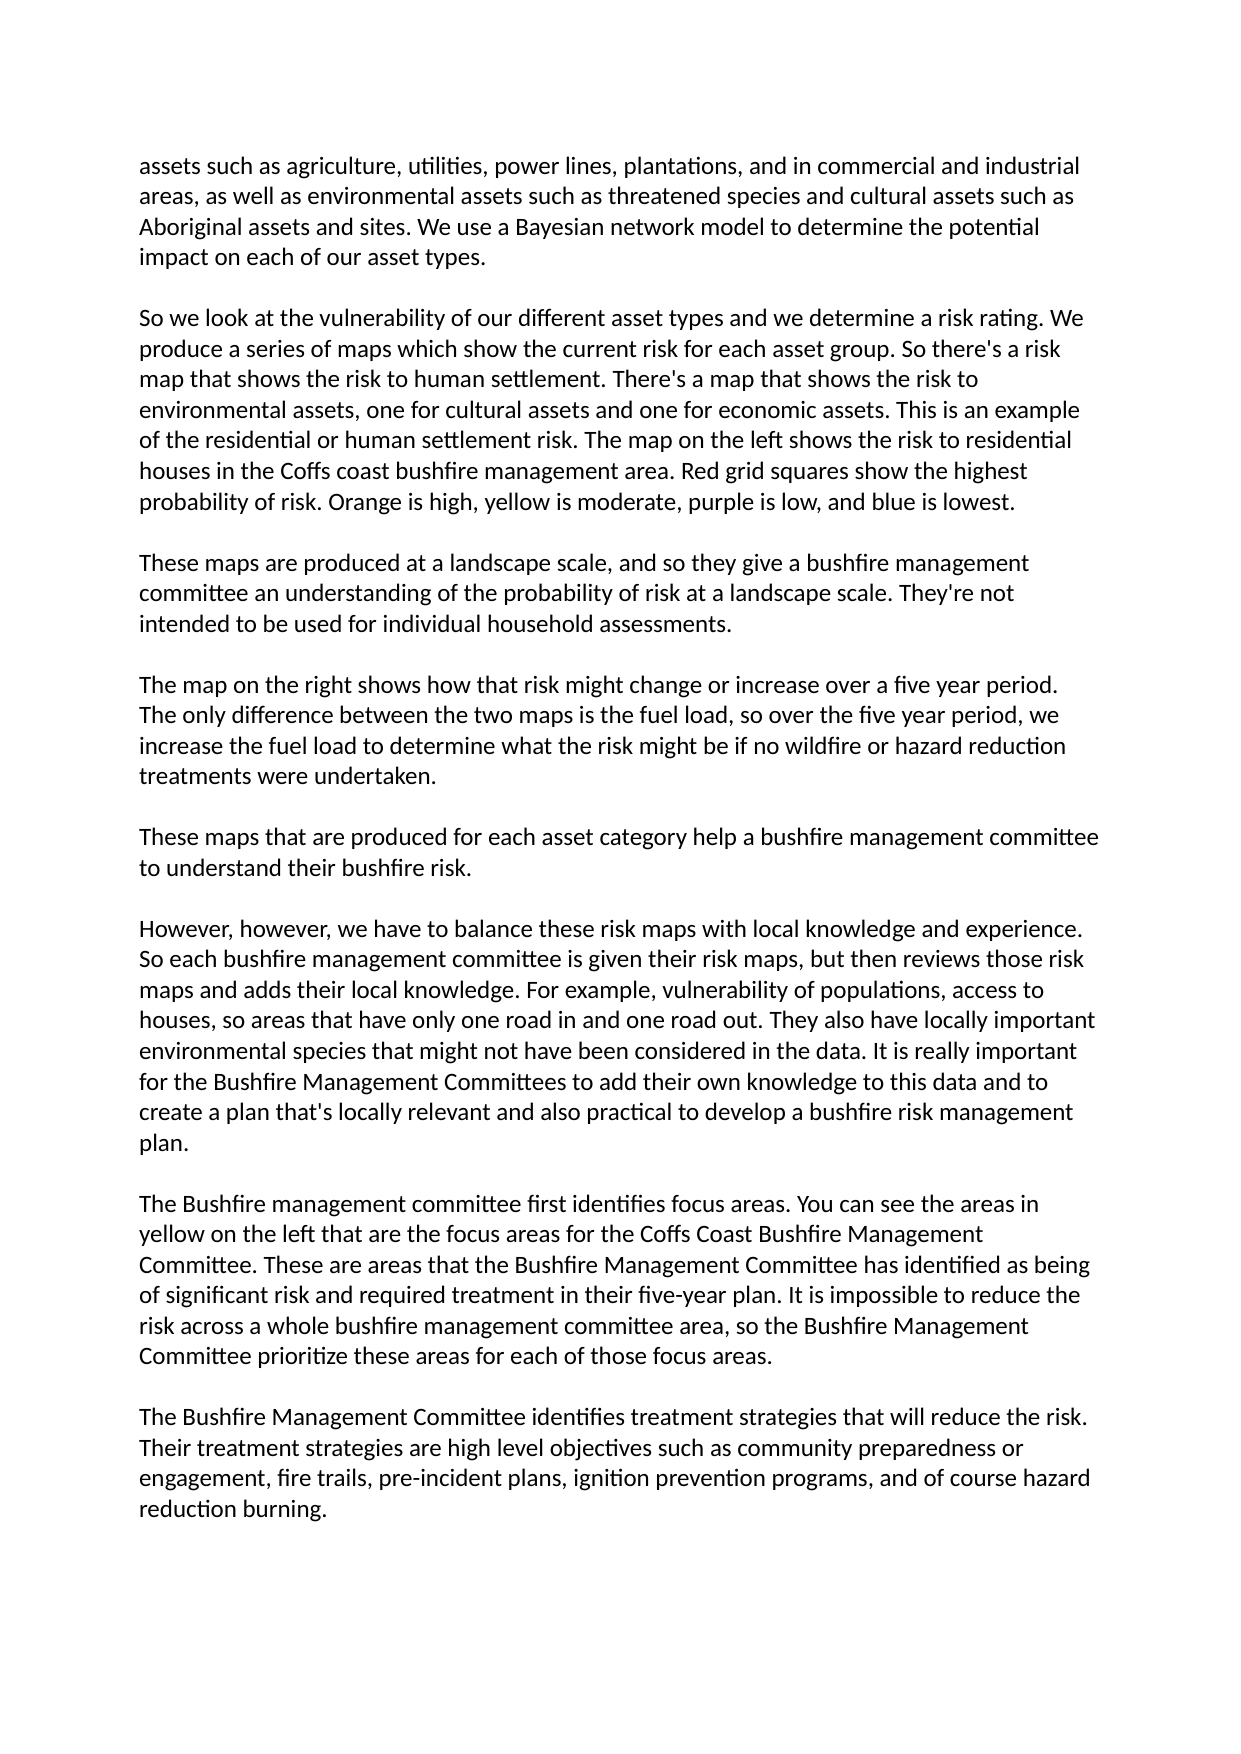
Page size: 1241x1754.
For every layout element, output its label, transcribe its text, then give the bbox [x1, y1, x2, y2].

text So we look at the vulnerability of our different asset types and we determine a risk rating. We produce a series of maps which show the current risk for each asset group. So there's a risk map that shows the risk to human settlement. There's a map that shows the risk to environmental assets, one for cultural assets and one for economic assets. This is an example of the residential or human settlement risk. The map on the left shows the risk to residential houses in the Coffs coast bushfire management area. Red grid squares show the highest probability of risk. Orange is high, yellow is moderate, purple is low, and blue is lowest. [139, 303, 1101, 516]
text However, however, we have to balance these risk maps with local knowledge and experience. So each bushfire management committee is given their risk maps, but then reviews those risk maps and adds their local knowledge. For example, vulnerability of populations, access to houses, so areas that have only one road in and one road out. They also have locally important environmental species that might not have been considered in the data. It is really important for the Bushfire Management Committees to add their own knowledge to this data and to create a plan that's locally relevant and also practical to develop a bushfire risk management plan. [139, 913, 1101, 1157]
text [139, 150, 1101, 272]
text The Bushfire Management Committee identifies treatment strategies that will reduce the risk. Their treatment strategies are high level objectives such as community preparedness or engagement, fire trails, pre-incident plans, ignition prevention programs, and of course hazard reduction burning. [139, 1401, 1101, 1523]
text The map on the right shows how that risk might change or increase over a five year period. The only difference between the two maps is the fuel load, so over the five year period, we increase the fuel load to determine what the risk might be if no wildfire or hazard reduction treatments were undertaken. [139, 669, 1101, 791]
text These maps that are produced for each asset category help a bushfire management committee to understand their bushfire risk. [139, 821, 1101, 882]
text The Bushfire management committee first identifies focus areas. You can see the areas in yellow on the left that are the focus areas for the Coffs Coast Bushfire Management Committee. These are areas that the Bushfire Management Committee has identified as being of significant risk and required treatment in their five-year plan. It is impossible to reduce the risk across a whole bushfire management committee area, so the Bushfire Management Committee prioritize these areas for each of those focus areas. [139, 1188, 1101, 1371]
text These maps are produced at a landscape scale, and so they give a bushfire management committee an understanding of the probability of risk at a landscape scale. They're not intended to be used for individual household assessments. [139, 547, 1101, 638]
